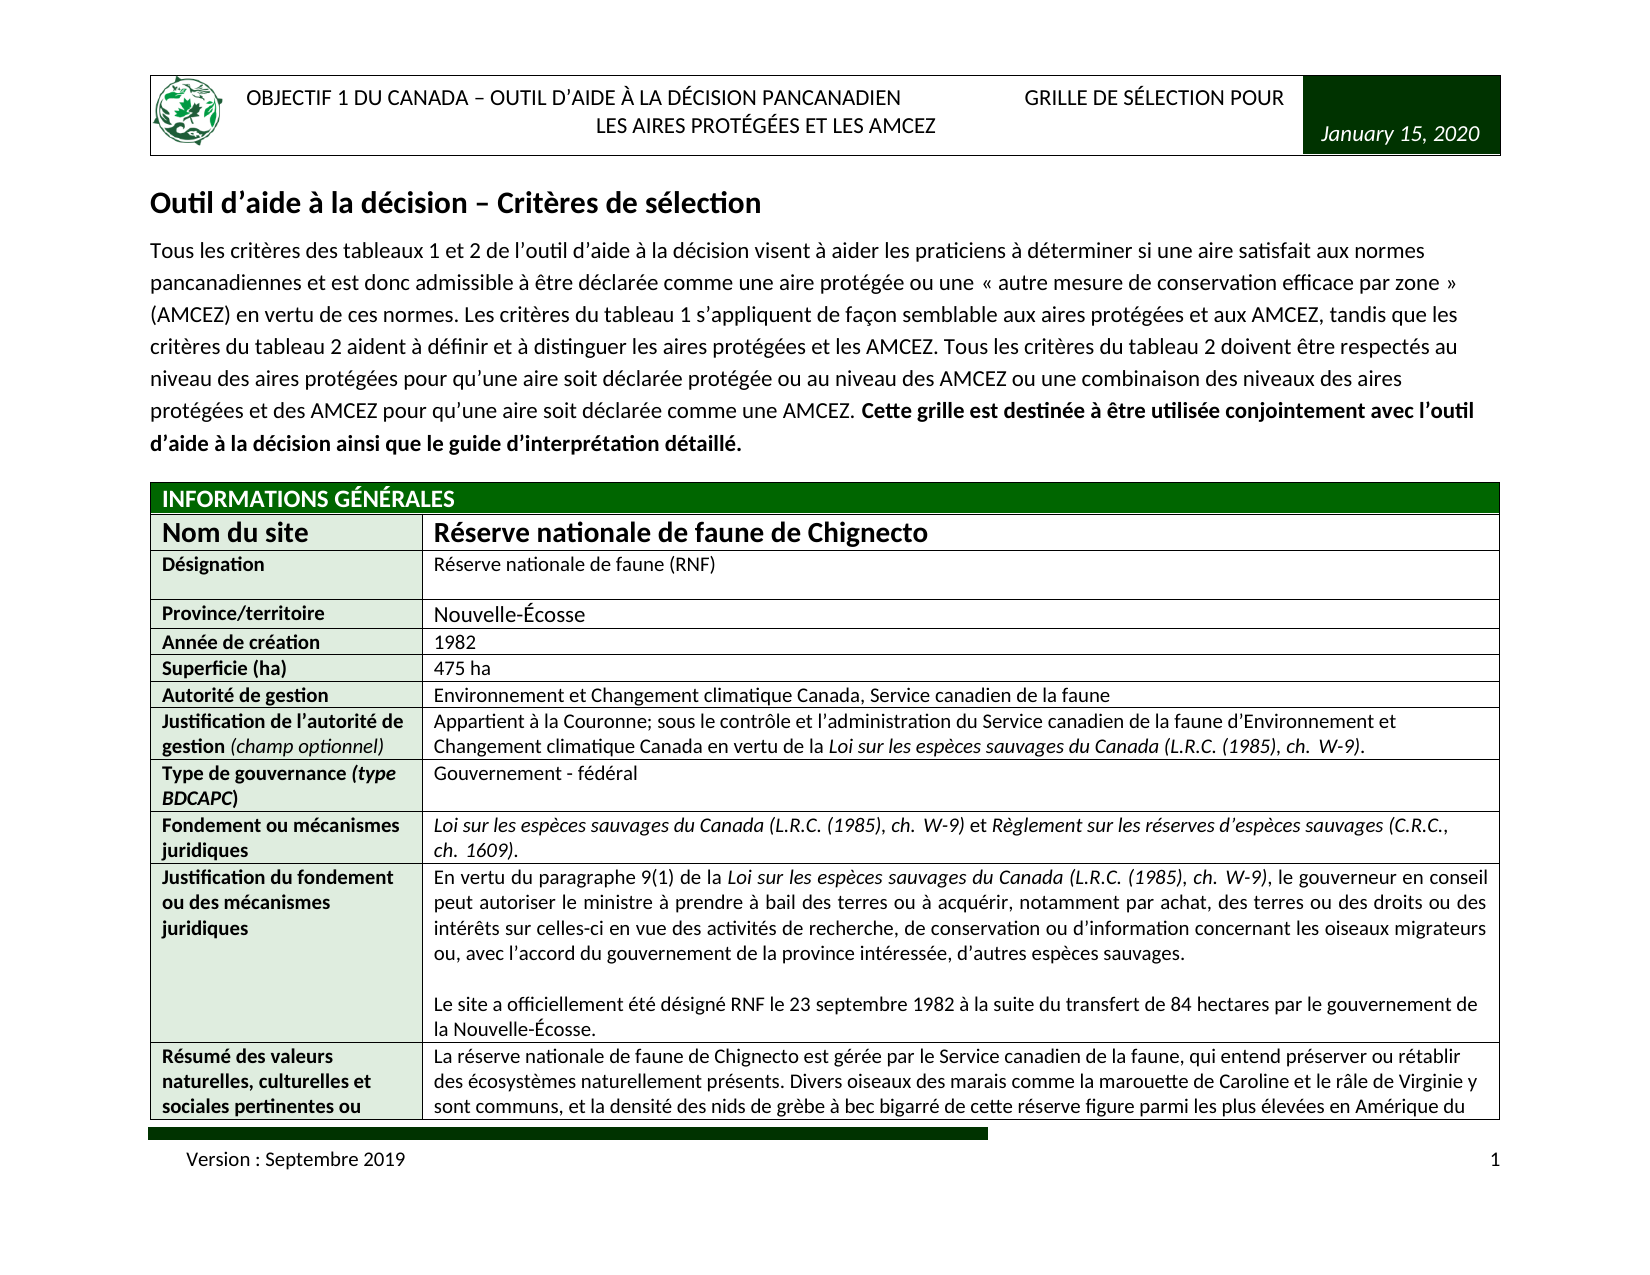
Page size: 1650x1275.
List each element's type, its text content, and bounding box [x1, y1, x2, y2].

table_cell [423, 760, 1499, 811]
table_cell Justification de l’autorité de gestion (champ optionnel) [151, 708, 422, 759]
table_cell Fondement ou mécanismes juridiques [151, 812, 422, 863]
picture [150, 75, 223, 144]
table_cell Justification du fondement ou des mécanismes juridiques [151, 864, 422, 1042]
table_cell Réserve nationale de faune (RNF) [423, 551, 1499, 599]
table_cell Résumé des valeurs naturelles, culturelles et sociales pertinentes ou essentielles [151, 1043, 422, 1119]
table_cell Appartient à la Couronne; sous le contrôle et l’administration du Service canadien de la faune d’Environnement et Changement climatique Canada en vertu de la Loi sur les espèces sauvages du Canada (L.R.C. (1985), ch. W-9). [423, 708, 1499, 759]
table_cell Loi sur les espèces sauvages du Canada (L.R.C. (1985), ch. W-9) et Règlement sur les réserves d’espèces sauvages (C.R.C., ch. 1609). [423, 812, 1499, 863]
table_cell Type de gouvernance (type BDCAPC) [151, 760, 422, 811]
text Outil d’aide à la décision – Critères de sélection [150, 184, 1500, 222]
table_cell Province/territoire [151, 600, 422, 628]
table_header INFORMATIONS GÉNÉRALES [151, 483, 1499, 513]
table_cell 475 ha [423, 655, 1499, 681]
table_cell Superficie (ha) [151, 655, 422, 681]
table_cell En vertu du paragraphe 9(1) de la Loi sur les espèces sauvages du Canada (L.R.C. (1985), ch. W-9), le gouverneur en conseil peut autoriser le ministre à prendre à bail des terres ou à acquérir, notamment par achat, des terres ou des droits ou des intérêts sur celles-ci en vue des activités de recherche, de conservation ou d’information concernant les oiseaux migrateurs ou, avec l’accord du gouvernement de la province intéressée, d’autres espèces sauvages. Le site a officiellement été désigné RNF le 23 septembre 1982 à la suite du transfert de 84 hectares par le gouvernement de la Nouvelle-Écosse. [423, 864, 1499, 1042]
table_cell Autorité de gestion [151, 682, 422, 707]
table_cell Nom du site [151, 515, 422, 550]
text Tous les critères des tableaux 1 et 2 de l’outil d’aide à la décision visent à aider les praticiens à déterminer si une aire satisfait aux normes pancanadiennes et est donc admissible à être déclarée comme une aire protégée ou une « autre mesure de conservation efficace par zone » (AMCEZ) en vertu de ces normes. Les critères du tableau 1 s’appliquent de façon semblable aux aires protégées et aux AMCEZ, tandis que les critères du tableau 2 aident à définir et à distinguer les aires protégées et les AMCEZ. Tous les critères du tableau 2 doivent être respectés au niveau des aires protégées pour qu’une aire soit déclarée protégée ou au niveau des AMCEZ ou une combinaison des niveaux des aires protégées et des AMCEZ pour qu’une aire soit déclarée comme une AMCEZ. Cette grille est destinée à être utilisée conjointement avec l’outil d’aide à la décision ainsi que le guide d’interprétation détaillé. [150, 236, 1500, 457]
table_cell Réserve nationale de faune de Chignecto [423, 515, 1499, 550]
table_cell Année de création [151, 629, 422, 654]
table_cell Désignation [151, 551, 422, 599]
table_cell 1982 [423, 629, 1499, 654]
table_cell Environnement et Changement climatique Canada, Service canadien de la faune [423, 682, 1499, 707]
